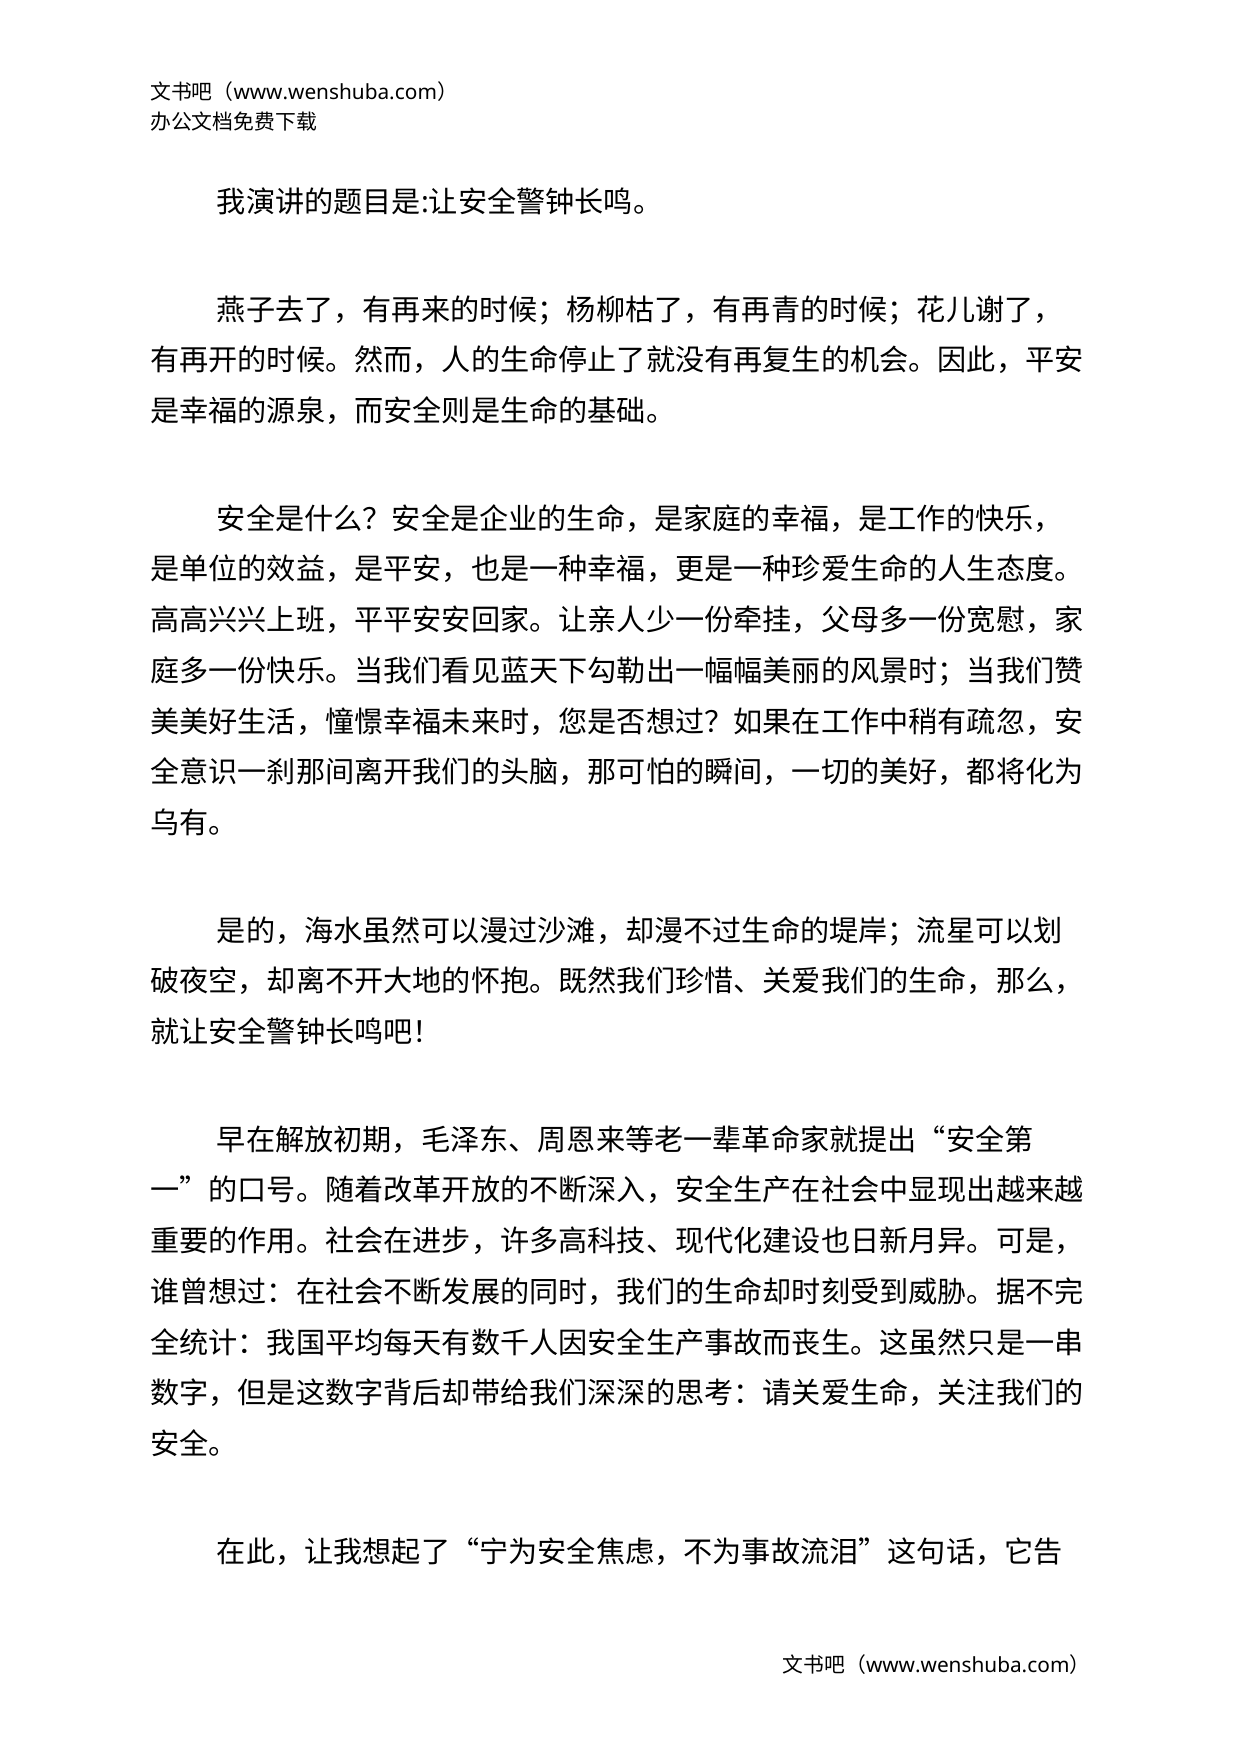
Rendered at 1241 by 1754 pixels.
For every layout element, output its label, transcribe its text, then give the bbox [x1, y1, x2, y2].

text 安全是什么？安全是企业的生命，是家庭的幸福，是工作的快乐，是单位的效益，是平安，也是一种幸福，更是一种珍爱生命的人生态度。高高兴兴上班，平平安安回家。让亲人少一份牵挂，父母多一份宽慰，家庭多一份快乐。当我们看见蓝天下勾勒出一幅幅美丽的风景时；当我们赞美美好生活，憧憬幸福未来时，您是否想过？如果在工作中稍有疏忽，安全意识一刹那间离开我们的头脑，那可怕的瞬间，一切的美好，都将化为乌有。 [150, 495, 1090, 842]
text 燕子去了，有再来的时候；杨柳枯了，有再青的时候；花儿谢了，有再开的时候。然而，人的生命停止了就没有再复生的机会。因此，平安是幸福的源泉，而安全则是生命的基础。 [150, 286, 1090, 430]
text 我演讲的题目是:让安全警钟长鸣。 [150, 178, 1090, 221]
text 是的，海水虽然可以漫过沙滩，却漫不过生命的堤岸；流星可以划破夜空，却离不开大地的怀抱。既然我们珍惜、关爱我们的生命，那么，就让安全警钟长鸣吧！ [150, 907, 1090, 1051]
text 早在解放初期，毛泽东、周恩来等老一辈革命家就提出“安全第一”的口号。随着改革开放的不断深入，安全生产在社会中显现出越来越重要的作用。社会在进步，许多高科技、现代化建设也日新月异。可是，谁曾想过：在社会不断发展的同时，我们的生命却时刻受到威胁。据不完全统计：我国平均每天有数千人因安全生产事故而丧生。这虽然只是一串数字，但是这数字背后却带给我们深深的思考：请关爱生命，关注我们的安全。 [150, 1116, 1090, 1463]
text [150, 1528, 1090, 1571]
